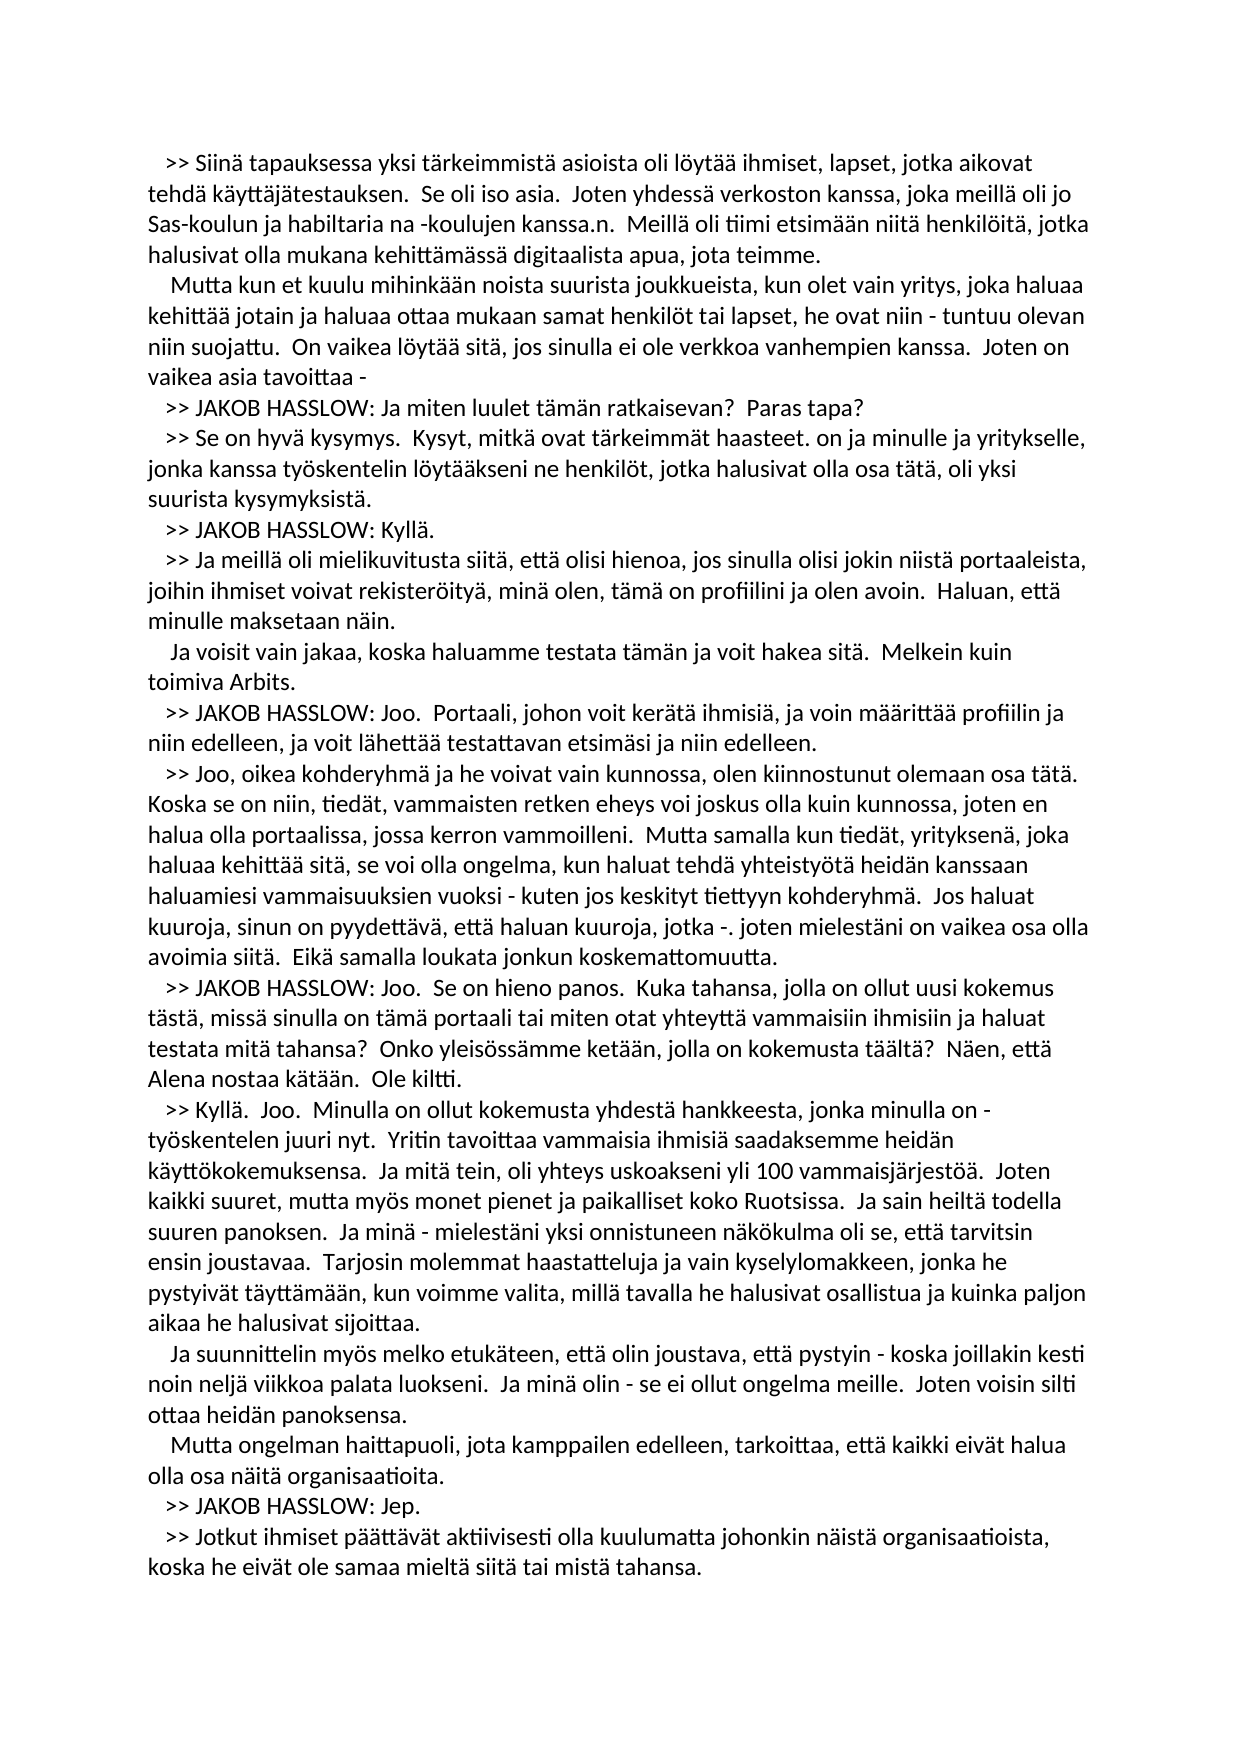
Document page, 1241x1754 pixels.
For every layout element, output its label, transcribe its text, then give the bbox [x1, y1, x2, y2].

text >> Ja meillä oli mielikuvitusta siitä, että olisi hienoa, jos sinulla olisi jokin niistä portaaleista, joihin ihmiset voivat rekisteröityä, minä olen, tämä on profiilini ja olen avoin. Haluan, että minulle maksetaan näin. [148, 544, 1093, 636]
text Mutta kun et kuulu mihinkään noista suurista joukkueista, kun olet vain yritys, joka haluaa kehittää jotain ja haluaa ottaa mukaan samat henkilöt tai lapset, he ovat niin - tuntuu olevan niin suojattu. On vaikea löytää sitä, jos sinulla ei ole verkkoa vanhempien kanssa. Joten on vaikea asia tavoittaa - [148, 270, 1093, 392]
text >> JAKOB HASSLOW: Kyllä. [148, 514, 1093, 544]
text >> JAKOB HASSLOW: Joo. Portaali, johon voit kerätä ihmisiä, ja voin määrittää profiilin ja niin edelleen, ja voit lähettää testattavan etsimäsi ja niin edelleen. [148, 697, 1093, 758]
text >> Kyllä. Joo. Minulla on ollut kokemusta yhdestä hankkeesta, jonka minulla on - työskentelen juuri nyt. Yritin tavoittaa vammaisia ihmisiä saadaksemme heidän käyttökokemuksensa. Ja mitä tein, oli yhteys uskoakseni yli 100 vammaisjärjestöä. Joten kaikki suuret, mutta myös monet pienet ja paikalliset koko Ruotsissa. Ja sain heiltä todella suuren panoksen. Ja minä - mielestäni yksi onnistuneen näkökulma oli se, että tarvitsin ensin joustavaa. Tarjosin molemmat haastatteluja ja vain kyselylomakkeen, jonka he pystyivät täyttämään, kun voimme valita, millä tavalla he halusivat osallistua ja kuinka paljon aikaa he halusivat sijoittaa. [148, 1094, 1093, 1338]
text >> Jotkut ihmiset päättävät aktiivisesti olla kuulumatta johonkin näistä organisaatioista, koska he eivät ole samaa mieltä siitä tai mistä tahansa. [148, 1521, 1093, 1582]
text >> JAKOB HASSLOW: Joo. Se on hieno panos. Kuka tahansa, jolla on ollut uusi kokemus tästä, missä sinulla on tämä portaali tai miten otat yhteyttä vammaisiin ihmisiin ja haluat testata mitä tahansa? Onko yleisössämme ketään, jolla on kokemusta täältä? Näen, että Alena nostaa kätään. Ole kiltti. [148, 972, 1093, 1094]
text Mutta ongelman haittapuoli, jota kamppailen edelleen, tarkoittaa, että kaikki eivät halua olla osa näitä organisaatioita. [148, 1429, 1093, 1491]
text >> Joo, oikea kohderyhmä ja he voivat vain kunnossa, olen kiinnostunut olemaan osa tätä. Koska se on niin, tiedät, vammaisten retken eheys voi joskus olla kuin kunnossa, joten en halua olla portaalissa, jossa kerron vammoilleni. Mutta samalla kun tiedät, yrityksenä, joka haluaa kehittää sitä, se voi olla ongelma, kun haluat tehdä yhteistyötä heidän kanssaan haluamiesi vammaisuuksien vuoksi - kuten jos keskityt tiettyyn kohderyhmä. Jos haluat kuuroja, sinun on pyydettävä, että haluan kuuroja, jotka -. joten mielestäni on vaikea osa olla avoimia siitä. Eikä samalla loukata jonkun koskemattomuutta. [148, 758, 1093, 972]
text >> JAKOB HASSLOW: Jep. [148, 1491, 1093, 1521]
text >> Se on hyvä kysymys. Kysyt, mitkä ovat tärkeimmät haasteet. on ja minulle ja yritykselle, jonka kanssa työskentelin löytääkseni ne henkilöt, jotka halusivat olla osa tätä, oli yksi suurista kysymyksistä. [148, 422, 1093, 514]
text Ja suunnittelin myös melko etukäteen, että olin joustava, että pystyin - koska joillakin kesti noin neljä viikkoa palata luokseni. Ja minä olin - se ei ollut ongelma meille. Joten voisin silti ottaa heidän panoksensa. [148, 1338, 1093, 1429]
text >> Siinä tapauksessa yksi tärkeimmistä asioista oli löytää ihmiset, lapset, jotka aikovat tehdä käyttäjätestauksen. Se oli iso asia. Joten yhdessä verkoston kanssa, joka meillä oli jo Sas-koulun ja habiltaria na -koulujen kanssa.n. Meillä oli tiimi etsimään niitä henkilöitä, jotka halusivat olla mukana kehittämässä digitaalista apua, jota teimme. [148, 148, 1093, 270]
text Ja voisit vain jakaa, koska haluamme testata tämän ja voit hakea sitä. Melkein kuin toimiva Arbits. [148, 636, 1093, 697]
text >> JAKOB HASSLOW: Ja miten luulet tämän ratkaisevan? Paras tapa? [148, 392, 1093, 422]
